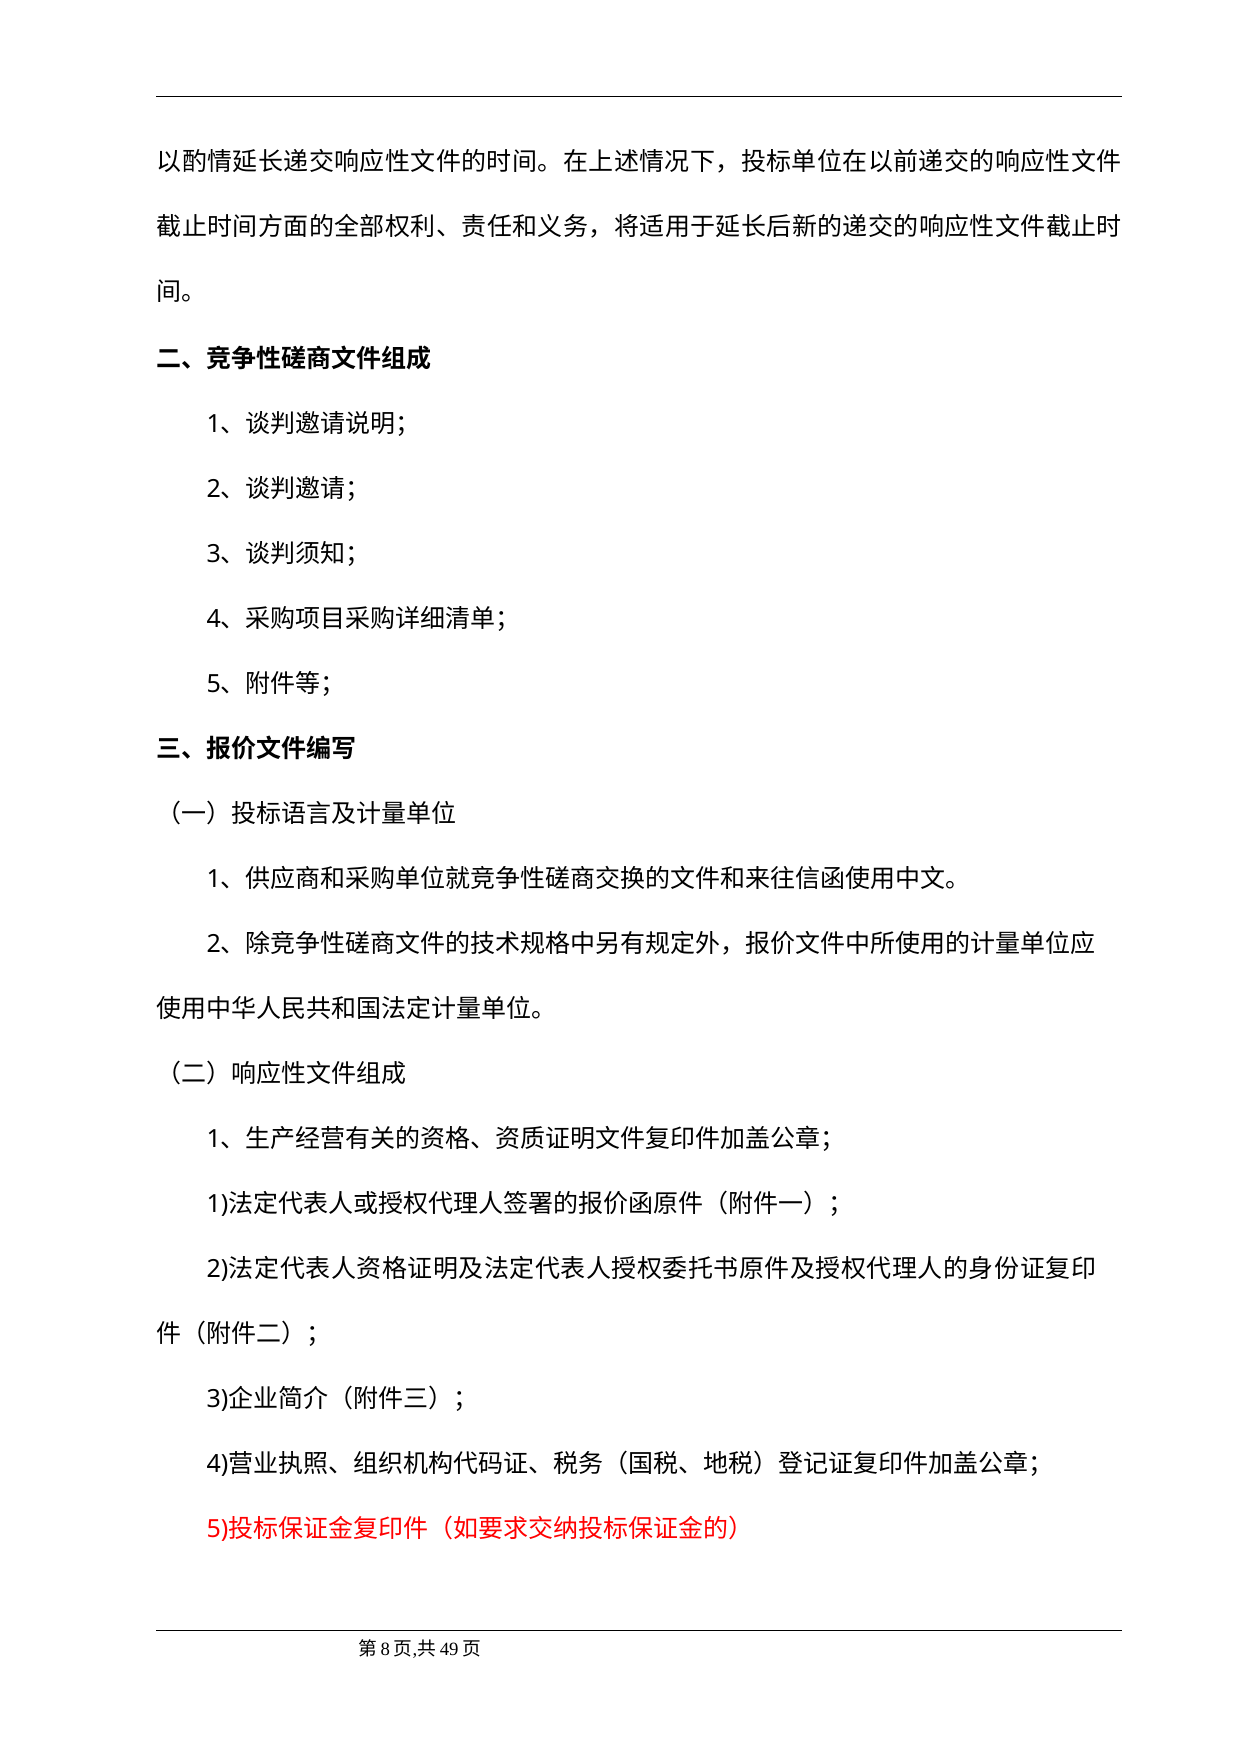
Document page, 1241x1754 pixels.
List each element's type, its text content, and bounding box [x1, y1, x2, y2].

text 1、生产经营有关的资格、资质证明文件复印件加盖公章； [156, 1104, 1096, 1169]
text 3、谈判须知； [156, 519, 1096, 584]
text （二）响应性文件组成 [156, 1039, 1096, 1104]
text 2)法定代表人资格证明及法定代表人授权委托书原件及授权代理人的身份证复印件（附件二）； [156, 1234, 1096, 1364]
text 5)投标保证金复印件（如要求交纳投标保证金的） [156, 1494, 1096, 1559]
text 4)营业执照、组织机构代码证、税务（国税、地税）登记证复印件加盖公章； [156, 1429, 1096, 1494]
text 2、谈判邀请； [156, 454, 1096, 519]
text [156, 127, 1122, 322]
text 1)法定代表人或授权代理人签署的报价函原件（附件一）； [156, 1169, 1096, 1234]
text 1、供应商和采购单位就竞争性磋商交换的文件和来往信函使用中文。 [156, 844, 1096, 909]
text 三、报价文件编写 [156, 714, 1096, 779]
text 1、谈判邀请说明； [156, 389, 1096, 454]
text 5、附件等； [156, 649, 1096, 714]
text （一）投标语言及计量单位 [156, 779, 1096, 844]
text 4、采购项目采购详细清单； [156, 584, 1096, 649]
text 3)企业简介（附件三）； [156, 1364, 1096, 1429]
text 二、竞争性磋商文件组成 [156, 324, 1084, 389]
text 2、除竞争性磋商文件的技术规格中另有规定外，报价文件中所使用的计量单位应使用中华人民共和国法定计量单位。 [156, 909, 1096, 1039]
